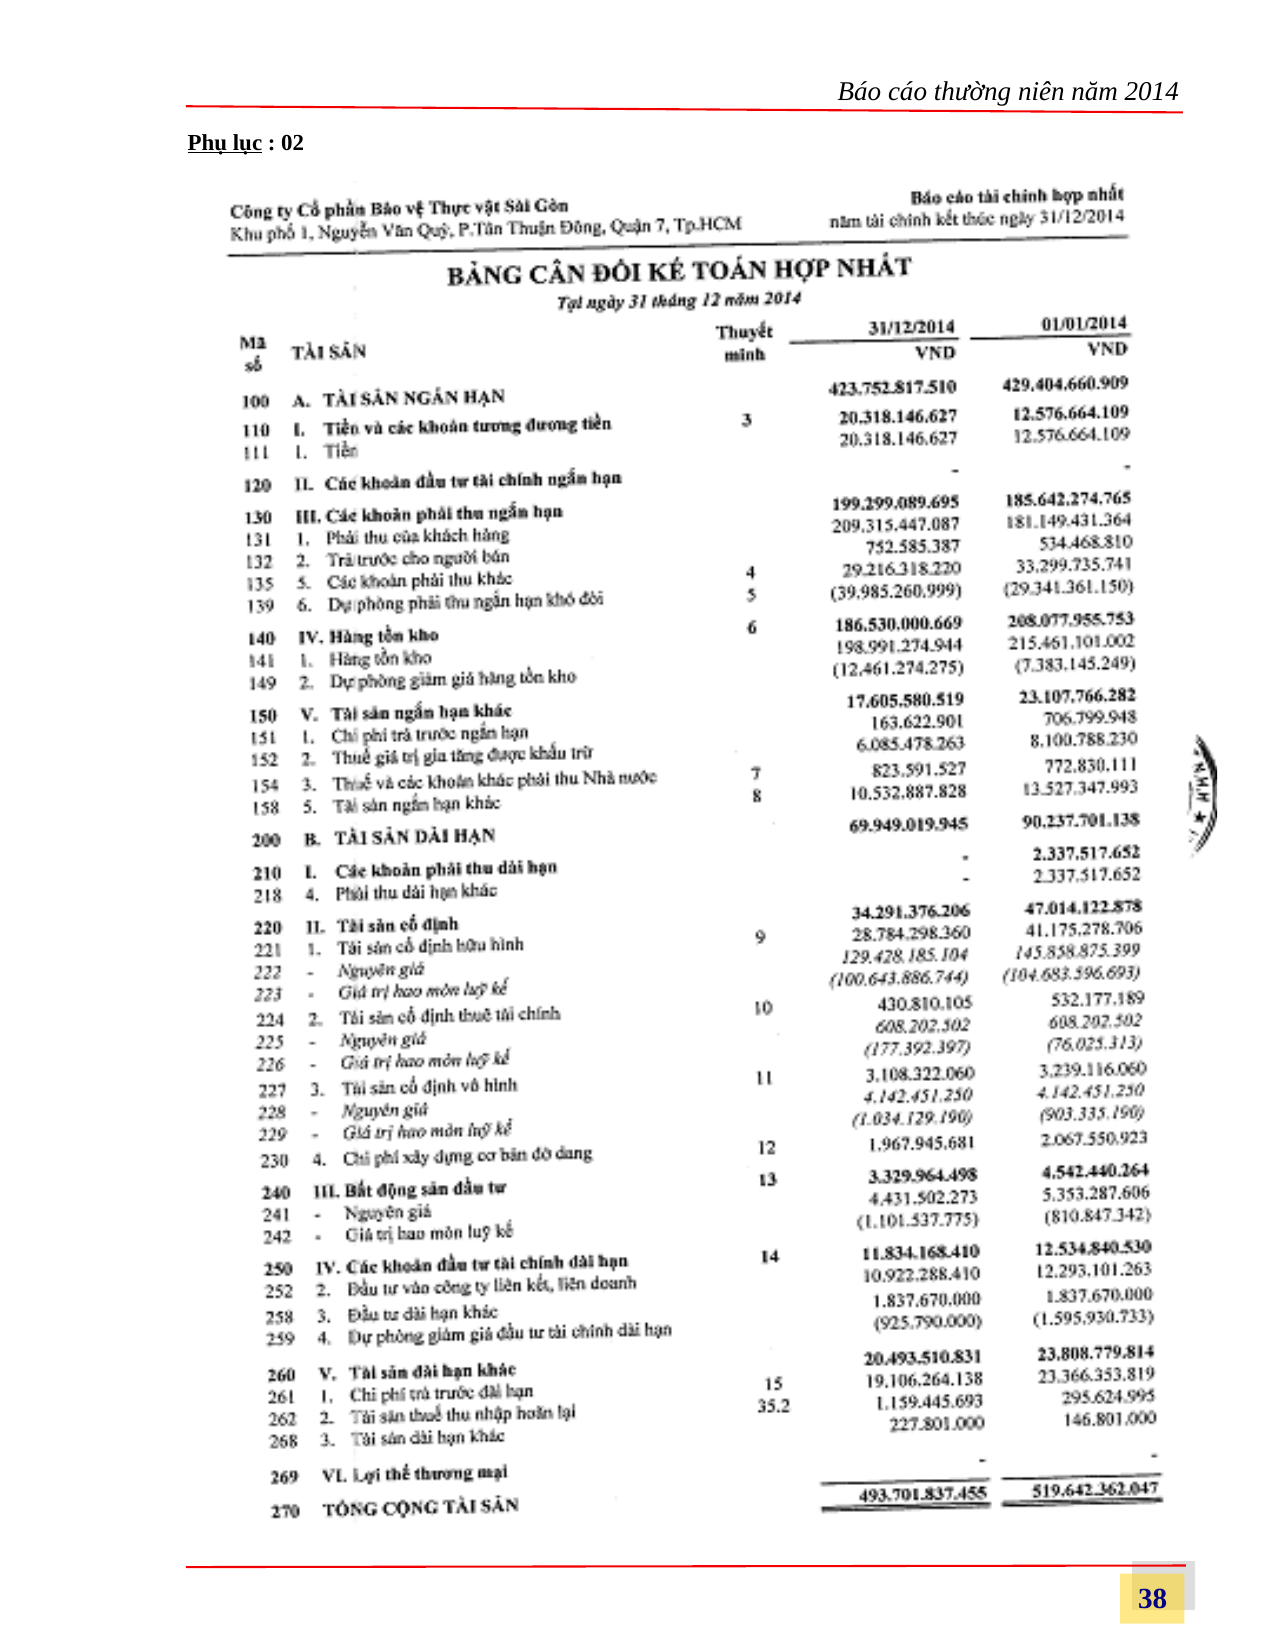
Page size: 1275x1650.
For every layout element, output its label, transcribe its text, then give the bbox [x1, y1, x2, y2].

text Phụ lục : 02 [187, 129, 1181, 155]
picture [187, 181, 1218, 1523]
